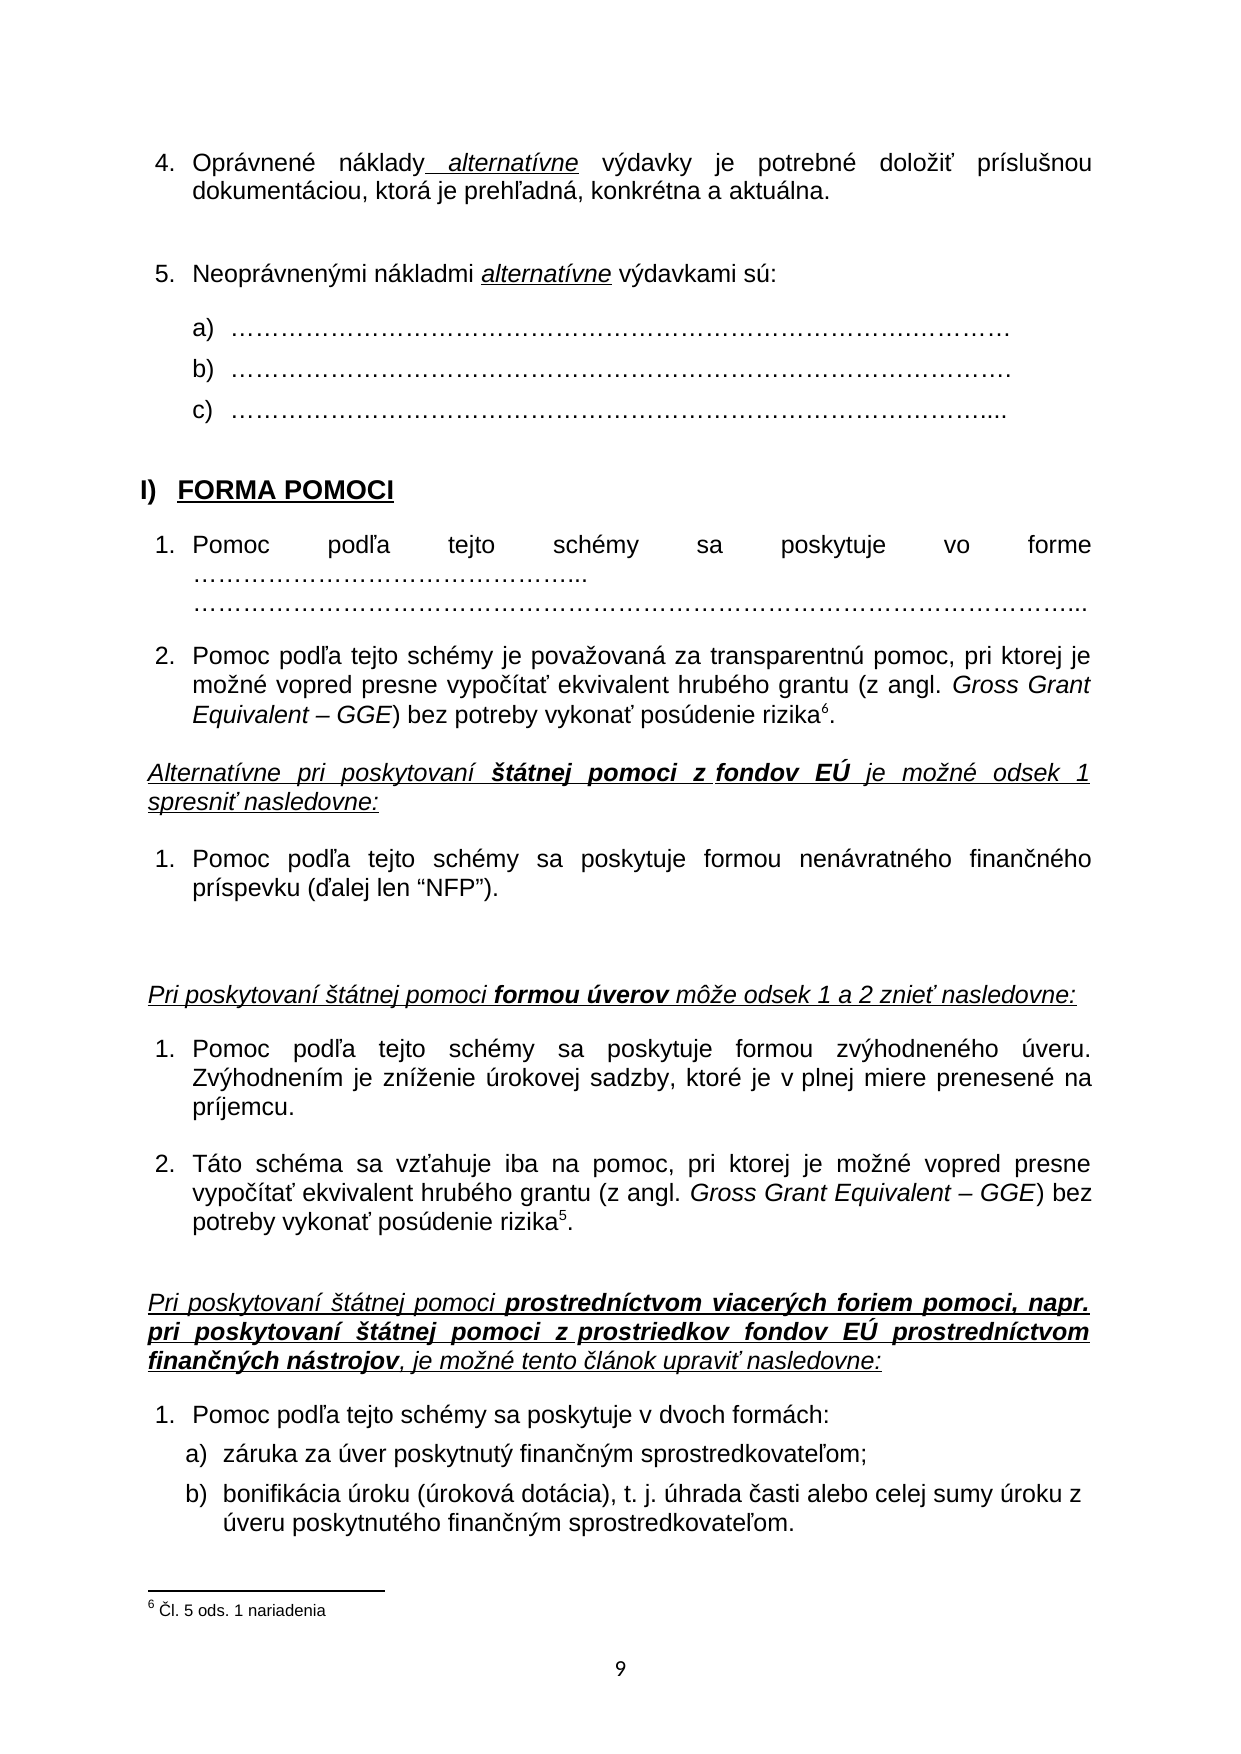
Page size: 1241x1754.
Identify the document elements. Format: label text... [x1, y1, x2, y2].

list …………………………………………………………………………………. [192, 354, 1093, 383]
list Pomoc podľa tejto schémy sa poskytuje v dvoch formách: [154, 1399, 1093, 1428]
list Pomoc podľa tejto schémy je považovaná za transparentnú pomoc, pri ktorej je možné vopred presne vypočítať ekvivalent hrubého grantu (z angl. Gross Grant Equivalent – GGE) bez potreby vykonať posúdenie rizika. [154, 641, 1093, 729]
list ……………………………………………………………………………….... [192, 395, 1093, 424]
list záruka za úver poskytnutý finančným sprostredkovateľom; [185, 1439, 1093, 1468]
list Alternatívne pri poskytovaní štátnej pomoci z fondov EÚ je možné odsek 1 spresniť nasledovne: [148, 758, 1093, 816]
list ……………………………………………………………………….………… [192, 313, 1093, 341]
list Pomoc podľa tejto schémy sa poskytuje formou zvýhodneného úveru. Zvýhodnením je zníženie úrokovej sadzby, ktoré je v plnej miere prenesené na príjemcu. [154, 1034, 1093, 1120]
list Pomoc podľa tejto schémy sa poskytuje vo forme ………………………………………... ……………………………………………………………………………………………... [154, 530, 1093, 616]
list Pomoc podľa tejto schémy sa poskytuje formou nenávratného finančného príspevku (ďalej len “NFP”). [154, 844, 1093, 902]
list Pri poskytovaní štátnej pomoci formou úverov môže odsek 1 a 2 znieť nasledovne: [148, 980, 1093, 1009]
list Neoprávnenými nákladmi alternatívne výdavkami sú: [154, 259, 1093, 288]
list Forma pomoci [140, 474, 1093, 505]
list Oprávnené náklady alternatívne výdavky je potrebné doložiť príslušnou dokumentáciou, ktorá je prehľadná, konkrétna a aktuálna. [154, 148, 1093, 205]
list Pri poskytovaní štátnej pomoci prostredníctvom viacerých foriem pomoci, napr. pri poskytovaní štátnej pomoci z prostriedkov fondov EÚ prostredníctvom finančných nástrojov, je možné tento článok upraviť nasledovne: [148, 1288, 1093, 1374]
list Táto schéma sa vzťahuje iba na pomoc, pri ktorej je možné vopred presne vypočítať ekvivalent hrubého grantu (z angl. Gross Grant Equivalent – GGE) bez potreby vykonať posúdenie rizika5. [154, 1149, 1093, 1235]
list bonifikácia úroku (úroková dotácia), t. j. úhrada časti alebo celej sumy úroku z úveru poskytnutého finančným sprostredkovateľom. [185, 1479, 1093, 1537]
